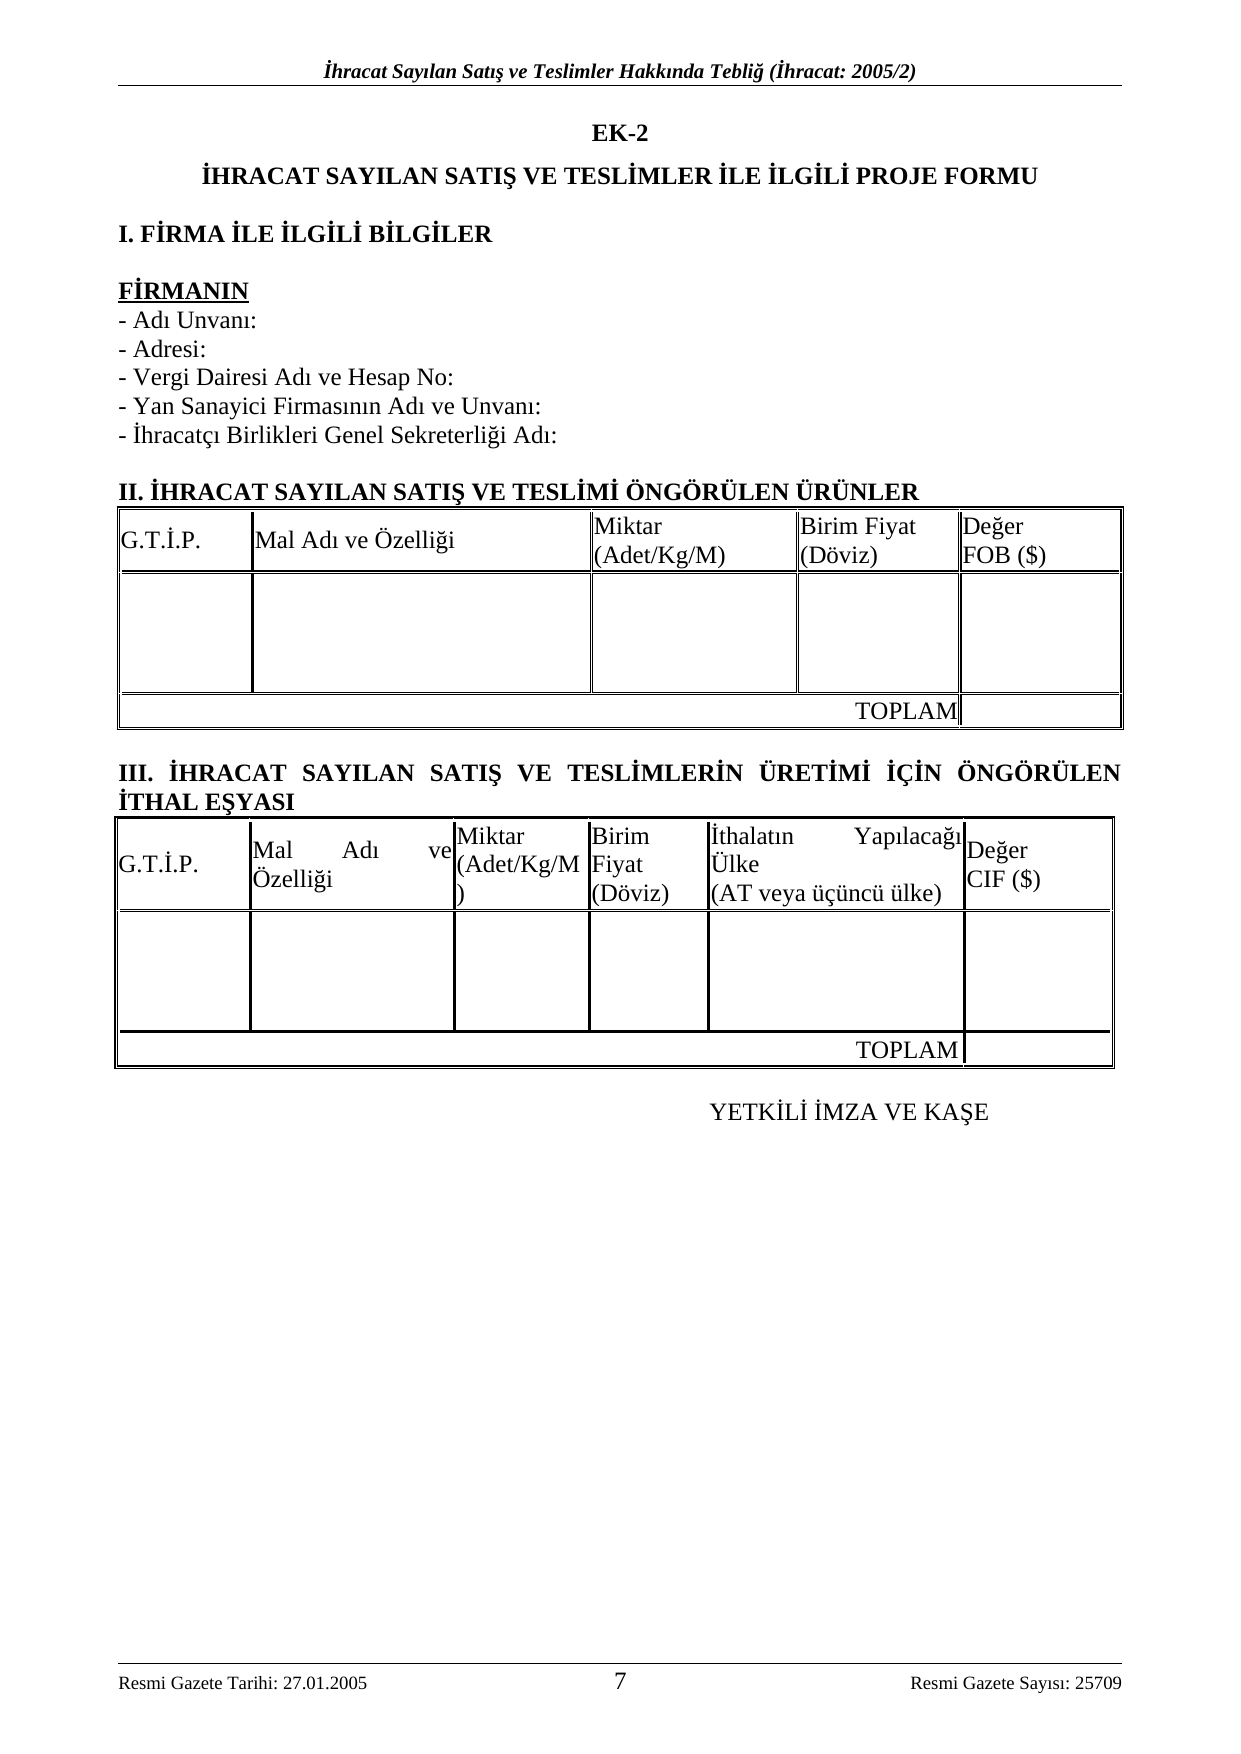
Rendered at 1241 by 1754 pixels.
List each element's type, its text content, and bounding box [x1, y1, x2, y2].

table_header Birim Fiyat (Döviz) [589, 819, 708, 909]
table_cell [962, 570, 1121, 691]
table_header G.T.İ.P. [120, 510, 252, 570]
table_cell [591, 912, 707, 1030]
table_header Miktar (Adet/Kg/M) [591, 510, 798, 570]
table_cell [456, 912, 588, 1030]
table_cell [960, 691, 1121, 727]
table_cell [799, 574, 958, 691]
text - Vergi Dairesi Adı ve Hesap No: [118, 362, 1107, 391]
text - İhracatçı Birlikleri Genel Sekreterliği Adı: [118, 420, 1107, 449]
table_header Mal Adı ve Özelliği [252, 510, 591, 570]
table_cell [252, 912, 453, 1030]
table_header Değer CIF ($) [964, 819, 1112, 909]
text - Adresi: [118, 334, 1107, 362]
table_header Mal Adı ve Özelliği [250, 818, 454, 909]
table_cell TOPLAM [118, 1030, 964, 1065]
table_header İthalatın Yapılacağı Ülke (AT veya üçüncü ülke) [708, 818, 964, 909]
table_header Değer FOB ($) [960, 510, 1120, 570]
table_cell [964, 909, 1113, 1030]
table_cell [120, 570, 251, 691]
text III. İHRACAT SAYILAN SATIŞ VE TESLİMLERİN ÜRETİMİ İÇİN ÖNGÖRÜLEN İTHAL EŞYASI [118, 758, 1122, 816]
table_header Birim Fiyat (Döviz) [798, 508, 960, 570]
text - Yan Sanayici Firmasının Adı ve Unvanı: [118, 391, 1107, 420]
table_header G.T.İ.P. [118, 818, 250, 909]
text - Adı Unvanı: [118, 305, 1107, 334]
text FİRMANIN [118, 276, 1107, 305]
table_cell [593, 574, 796, 691]
text I. FİRMA İLE İLGİLİ BİLGİLER [118, 219, 1122, 247]
table_cell TOPLAM [120, 691, 960, 727]
text EK-2 [118, 118, 1122, 147]
table_header Miktar (Adet/Kg/M) [454, 818, 589, 909]
table_cell [254, 574, 590, 691]
text YETKİLİ İMZA VE KAŞE [591, 1097, 1107, 1126]
text İHRACAT SAYILAN SATIŞ VE TESLİMLER İLE İLGİLİ PROJE FORMU [118, 161, 1122, 190]
table_cell [710, 912, 963, 1030]
table_cell [964, 1030, 1112, 1065]
text II. İHRACAT SAYILAN SATIŞ VE TESLİMİ ÖNGÖRÜLEN ÜRÜNLER [118, 477, 1122, 506]
table_cell [116, 909, 250, 1030]
